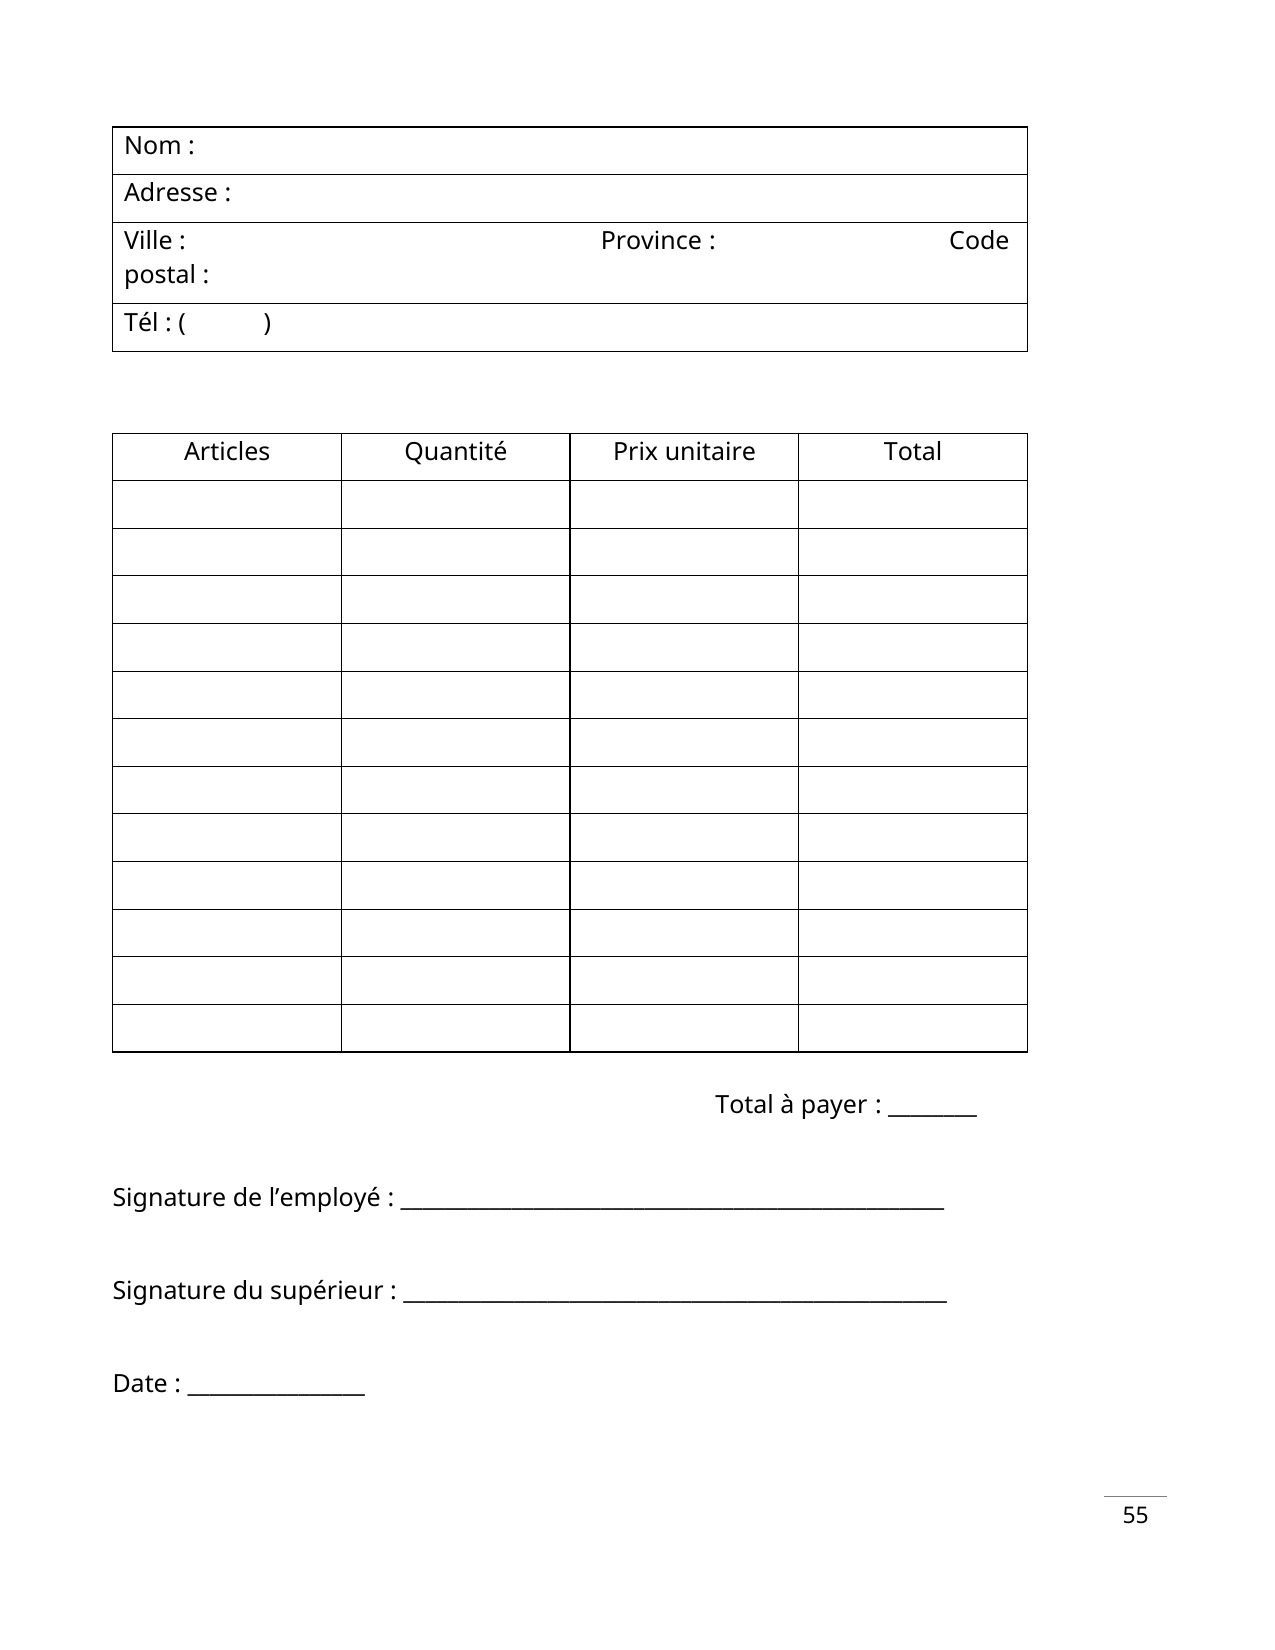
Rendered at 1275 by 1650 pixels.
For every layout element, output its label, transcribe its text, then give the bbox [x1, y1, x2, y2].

table_cell [113, 576, 341, 623]
table_cell [113, 767, 341, 813]
text Signature de l’employé : _________________________________________________ [112, 1179, 1163, 1214]
table_cell [571, 719, 798, 766]
table_cell [342, 719, 569, 766]
table_cell [799, 910, 1027, 956]
table_cell [799, 672, 1027, 718]
text Total à payer : ________ [112, 1086, 1163, 1121]
table_cell [571, 862, 798, 908]
text Signature du supérieur : _________________________________________________ [112, 1273, 1163, 1307]
table_cell [342, 767, 569, 813]
table_cell [113, 862, 341, 908]
table_header Prix unitaire [571, 434, 798, 480]
table_cell [571, 672, 798, 718]
table_header Total [799, 434, 1027, 480]
table_cell [342, 529, 569, 575]
table_cell [799, 862, 1027, 908]
table_cell Adresse : [113, 175, 1027, 222]
table_header Quantité [342, 434, 569, 480]
table_cell [342, 1005, 569, 1051]
table_cell [113, 481, 341, 528]
table_cell [342, 814, 569, 861]
table_cell Tél : ( ) [113, 304, 1027, 351]
table_cell [799, 481, 1027, 528]
table_cell [342, 481, 569, 528]
table_cell [799, 767, 1027, 813]
table_cell [342, 862, 569, 908]
table_cell [571, 481, 798, 528]
table_cell [799, 576, 1027, 623]
table_cell [113, 719, 341, 766]
table_cell Ville : Province : Code postal : [113, 223, 1027, 303]
table_cell [799, 529, 1027, 575]
table_cell [571, 1005, 798, 1051]
table_cell [571, 624, 798, 671]
table_cell [571, 767, 798, 813]
table_cell [342, 576, 569, 623]
table_cell [342, 957, 569, 1004]
text Date : ________________ [112, 1366, 1163, 1400]
table_cell [113, 957, 341, 1004]
table_cell [799, 719, 1027, 766]
table_cell [571, 576, 798, 623]
table_cell [799, 1005, 1027, 1051]
table_cell [113, 814, 341, 861]
table_cell [113, 624, 341, 671]
table_cell [113, 529, 341, 575]
table_cell [571, 529, 798, 575]
table_cell [571, 957, 798, 1004]
table_header Articles [113, 434, 341, 480]
table_cell [342, 672, 569, 718]
table_cell [571, 910, 798, 956]
table_cell [799, 957, 1027, 1004]
table_cell [113, 672, 341, 718]
table_cell [342, 624, 569, 671]
table_cell [799, 814, 1027, 861]
table_cell [113, 910, 341, 956]
table_cell [113, 1005, 341, 1051]
table_cell [799, 624, 1027, 671]
table_cell [571, 814, 798, 861]
table_header Nom : [113, 128, 1027, 174]
table_cell [342, 910, 569, 956]
